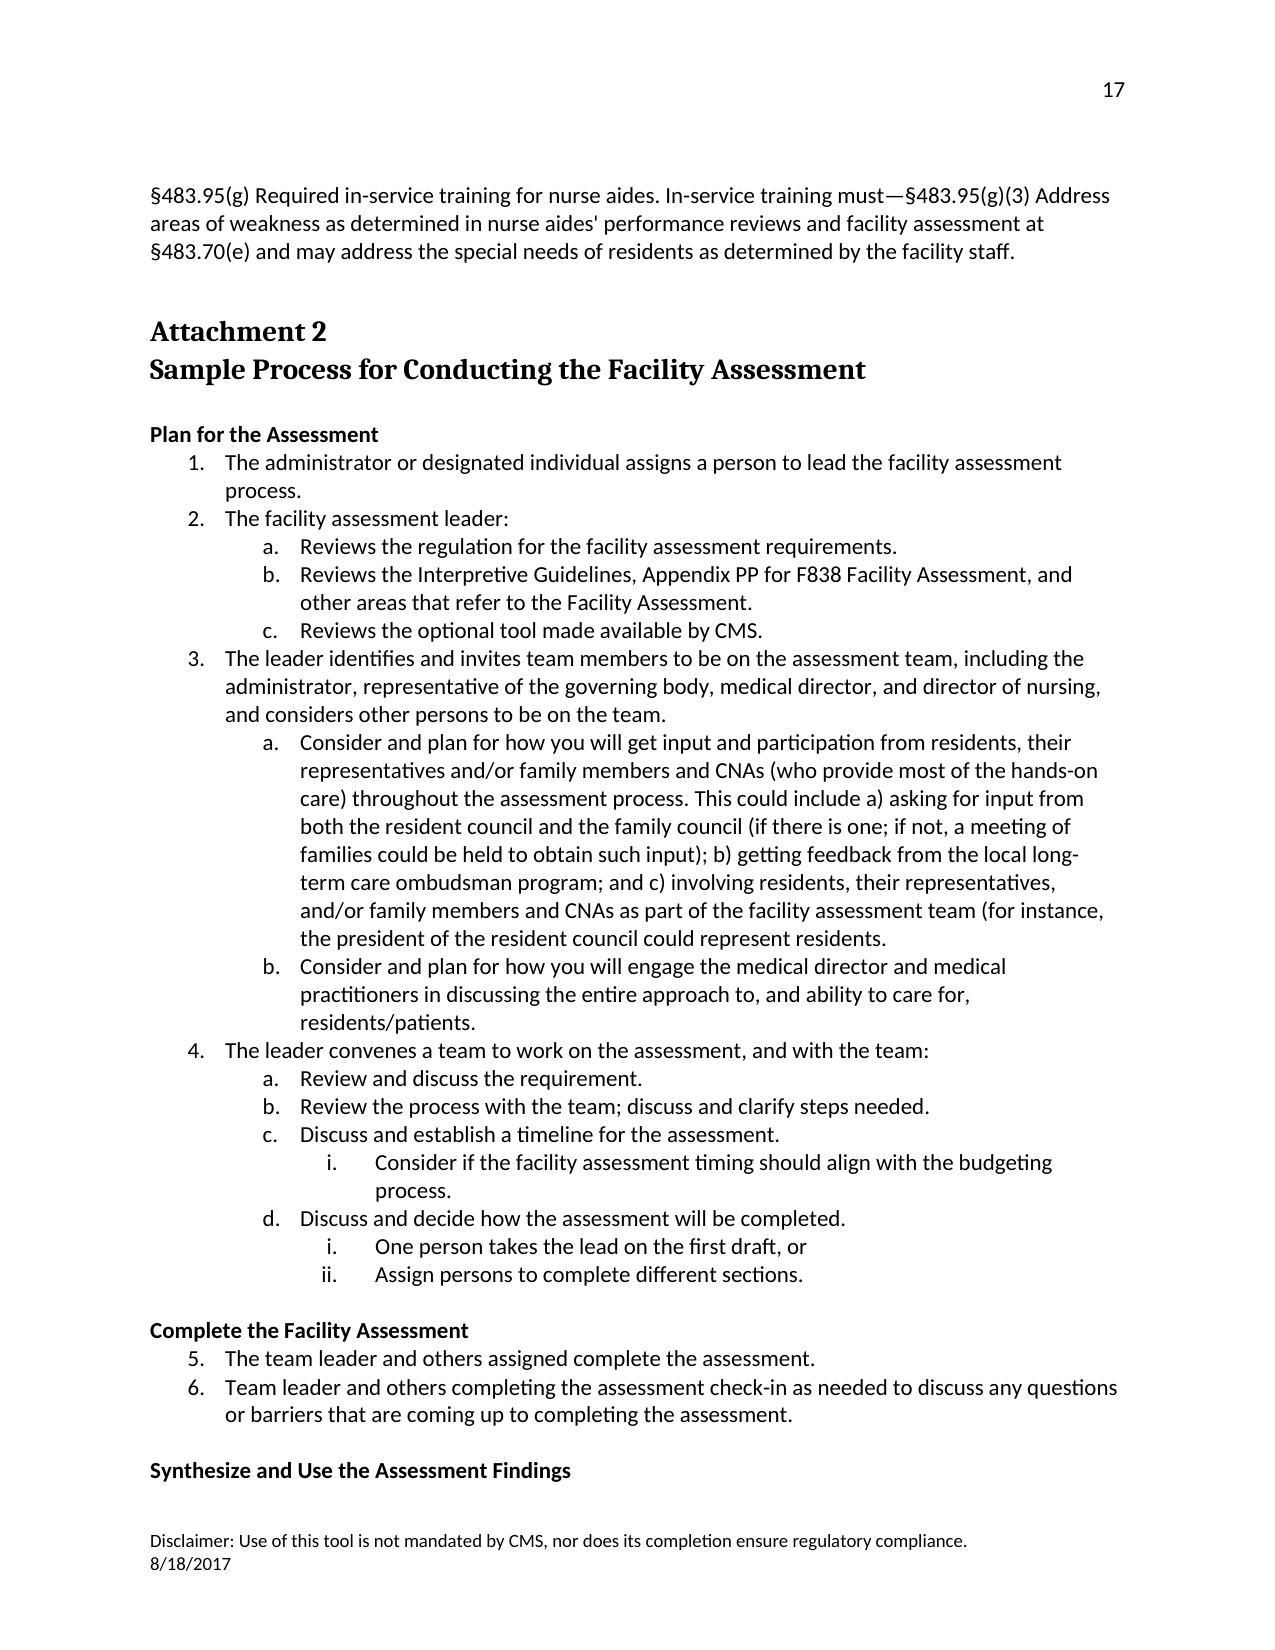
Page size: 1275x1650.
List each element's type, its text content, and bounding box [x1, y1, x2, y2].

list Review and discuss the requirement. [262, 1064, 1125, 1092]
list Consider and plan for how you will get input and participation from residents, their representatives and/or family members and CNAs (who provide most of the hands-on care) throughout the assessment process. This could include a) asking for input from both the resident council and the family council (if there is one; if not, a meeting of families could be held to obtain such input); b) getting feedback from the local long-term care ombudsman program; and c) involving residents, their representatives, and/or family members and CNAs as part of the facility assessment team (for instance, the president of the resident council could represent residents. [262, 728, 1125, 952]
list The leader identifies and invites team members to be on the assessment team, including the administrator, representative of the governing body, medical director, and director of nursing, and considers other persons to be on the team. [187, 644, 1125, 728]
list Consider and plan for how you will engage the medical director and medical practitioners in discussing the entire approach to, and ability to care for, residents/patients. [262, 952, 1125, 1036]
list Consider if the facility assessment timing should align with the budgeting process. [337, 1148, 1125, 1204]
list The team leader and others assigned complete the assessment. [187, 1344, 1125, 1373]
list Review the process with the team; discuss and clarify steps needed. [262, 1092, 1125, 1120]
text Plan for the Assessment [150, 420, 1125, 448]
list Discuss and decide how the assessment will be completed. [262, 1204, 1125, 1232]
subtitle Sample Process for Conducting the Facility Assessment [150, 353, 1125, 387]
list Assign persons to complete different sections. [337, 1261, 1125, 1288]
list One person takes the lead on the first draft, or [337, 1232, 1125, 1261]
list Reviews the Interpretive Guidelines, Appendix PP for F838 Facility Assessment, and other areas that refer to the Facility Assessment. [262, 560, 1125, 616]
list The administrator or designated individual assigns a person to lead the facility assessment process. [187, 448, 1125, 504]
list Reviews the optional tool made available by CMS. [262, 616, 1125, 644]
list Team leader and others completing the assessment check-in as needed to discuss any questions or barriers that are coming up to completing the assessment. [187, 1373, 1125, 1429]
list The leader convenes a team to work on the assessment, and with the team: [187, 1036, 1125, 1064]
subtitle Attachment 2 [150, 315, 1125, 348]
text Complete the Facility Assessment [150, 1317, 1125, 1344]
list Discuss and establish a timeline for the assessment. [262, 1120, 1125, 1148]
text §483.95(g) Required in-service training for nurse aides. In-service training must—§483.95(g)(3) Address areas of weakness as determined in nurse aides' performance reviews and facility assessment at §483.70(e) and may address the special needs of residents as determined by the facility staff. [150, 181, 1125, 265]
text Synthesize and Use the Assessment Findings [150, 1457, 1125, 1485]
list The facility assessment leader: [187, 504, 1125, 532]
list Reviews the regulation for the facility assessment requirements. [262, 532, 1125, 560]
